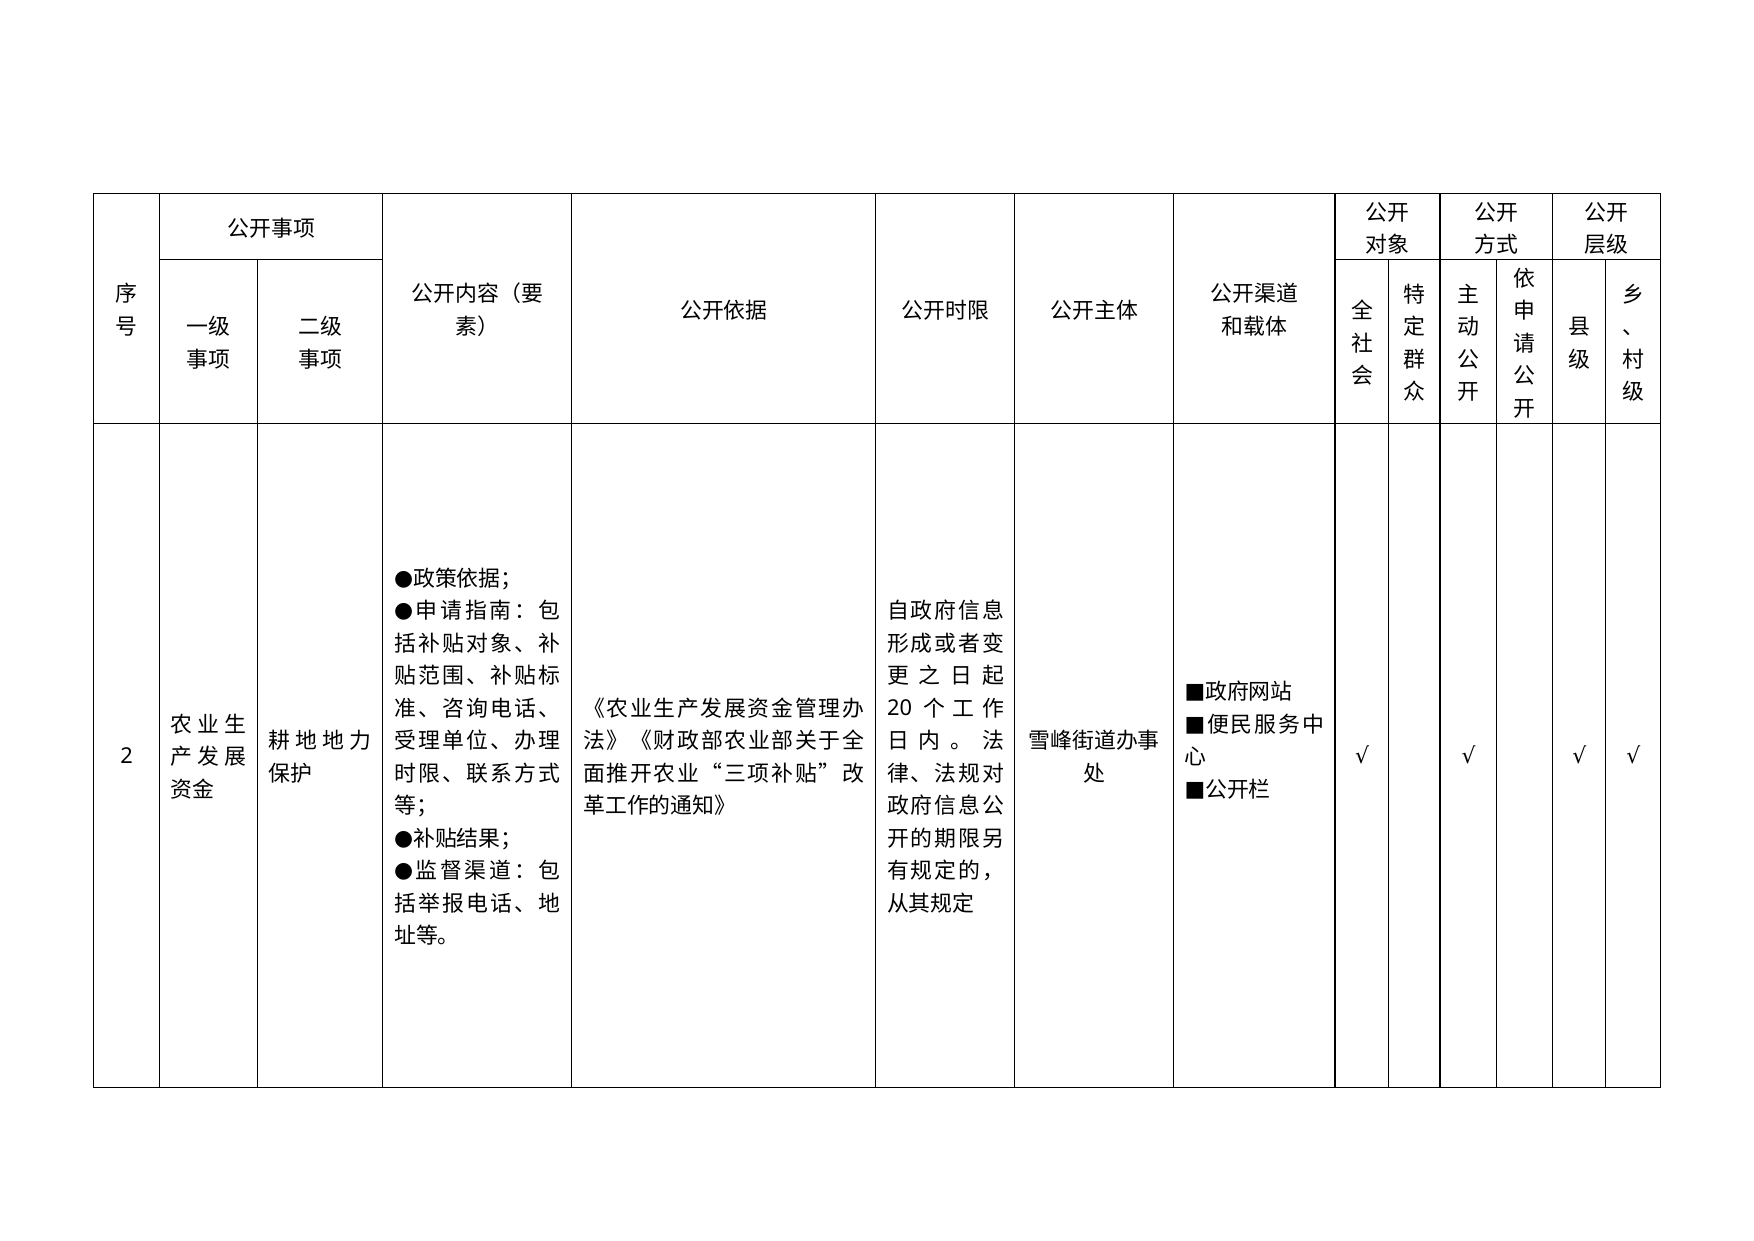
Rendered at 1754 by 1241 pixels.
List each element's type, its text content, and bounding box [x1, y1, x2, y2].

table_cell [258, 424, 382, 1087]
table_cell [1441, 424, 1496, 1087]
table_header 公开事项 [160, 194, 382, 259]
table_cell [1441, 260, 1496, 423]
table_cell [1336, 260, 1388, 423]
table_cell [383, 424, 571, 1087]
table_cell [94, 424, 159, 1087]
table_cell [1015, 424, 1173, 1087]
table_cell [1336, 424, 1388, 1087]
table_header 序号 [94, 194, 159, 423]
table_header 公开时限 [876, 194, 1014, 423]
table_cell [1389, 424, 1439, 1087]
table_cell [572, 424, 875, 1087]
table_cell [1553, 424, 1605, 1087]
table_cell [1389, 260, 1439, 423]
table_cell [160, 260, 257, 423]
table_header 公开 对象 [1336, 194, 1439, 259]
table_header 公开内容（要素） [383, 194, 571, 423]
table_header 公开渠道 和载体 [1174, 194, 1334, 423]
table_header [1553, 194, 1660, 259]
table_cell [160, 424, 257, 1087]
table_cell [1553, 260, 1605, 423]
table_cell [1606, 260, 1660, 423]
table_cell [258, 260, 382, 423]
table_header 公开主体 [1015, 194, 1173, 423]
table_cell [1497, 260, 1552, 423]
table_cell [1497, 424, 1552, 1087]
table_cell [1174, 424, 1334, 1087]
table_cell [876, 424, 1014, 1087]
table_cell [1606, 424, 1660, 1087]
table_header 公开依据 [572, 194, 875, 423]
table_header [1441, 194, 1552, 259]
